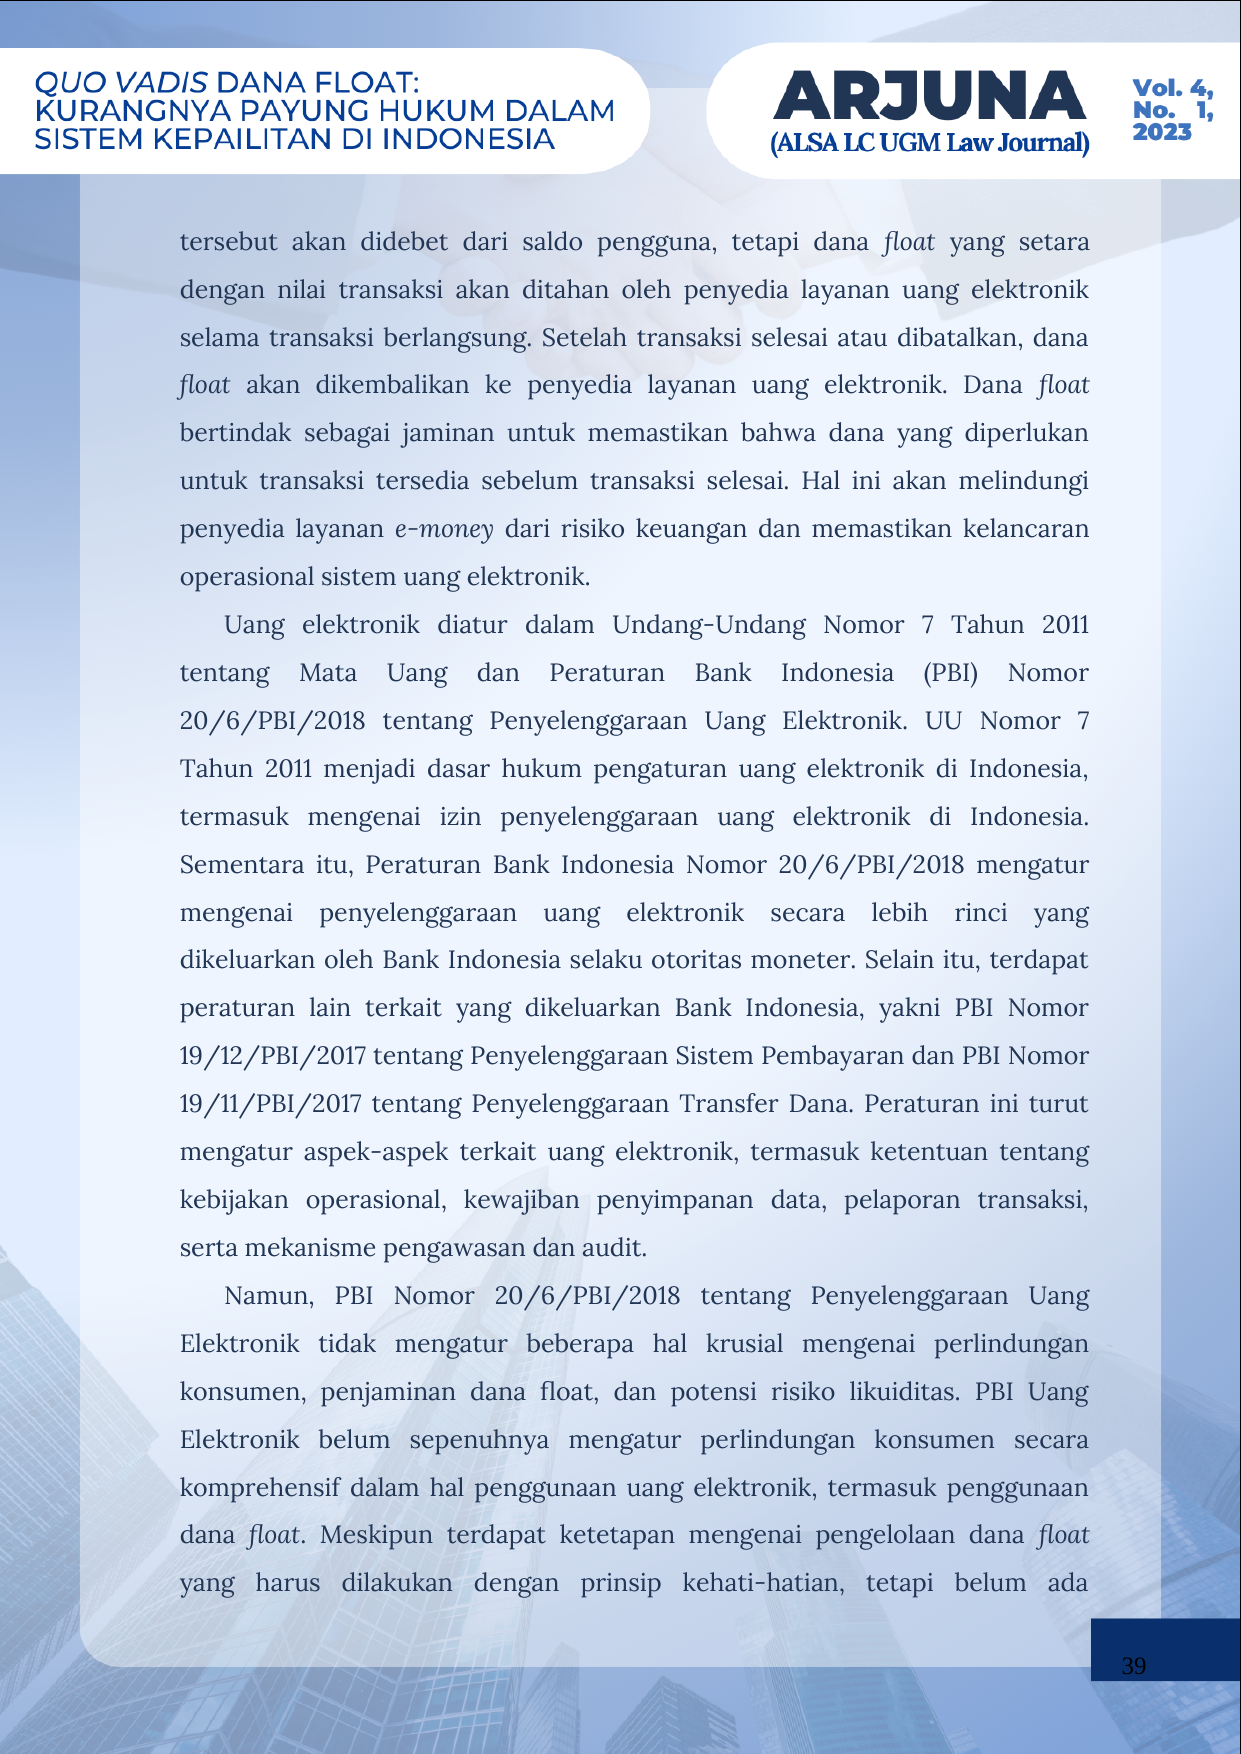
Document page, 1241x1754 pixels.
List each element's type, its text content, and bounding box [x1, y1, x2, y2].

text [179, 225, 1090, 592]
text Uang elektronik diatur dalam Undang-Undang Nomor 7 Tahun 2011 tentang Mata Uang dan Peraturan Bank Indonesia (PBI) Nomor 20/6/PBI/2018 tentang Penyelenggaraan Uang Elektronik. UU Nomor 7 Tahun 2011 menjadi dasar hukum pengaturan uang elektronik di Indonesia, termasuk mengenai izin penyelenggaraan uang elektronik di Indonesia. Sementara itu, Peraturan Bank Indonesia Nomor 20/6/PBI/2018 mengatur mengenai penyelenggaraan uang elektronik secara lebih rinci yang dikeluarkan oleh Bank Indonesia selaku otoritas moneter. Selain itu, terdapat peraturan lain terkait yang dikeluarkan Bank Indonesia, yakni PBI Nomor 19/12/PBI/2017 tentang Penyelenggaraan Sistem Pembayaran dan PBI Nomor 19/11/PBI/2017 tentang Penyelenggaraan Transfer Dana. Peraturan ini turut mengatur aspek-aspek terkait uang elektronik, termasuk ketentuan tentang kebijakan operasional, kewajiban penyimpanan data, pelaporan transaksi, serta mekanisme pengawasan dan audit. [179, 608, 1090, 1263]
picture [0, 1, 1240, 1754]
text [179, 1279, 1090, 1599]
